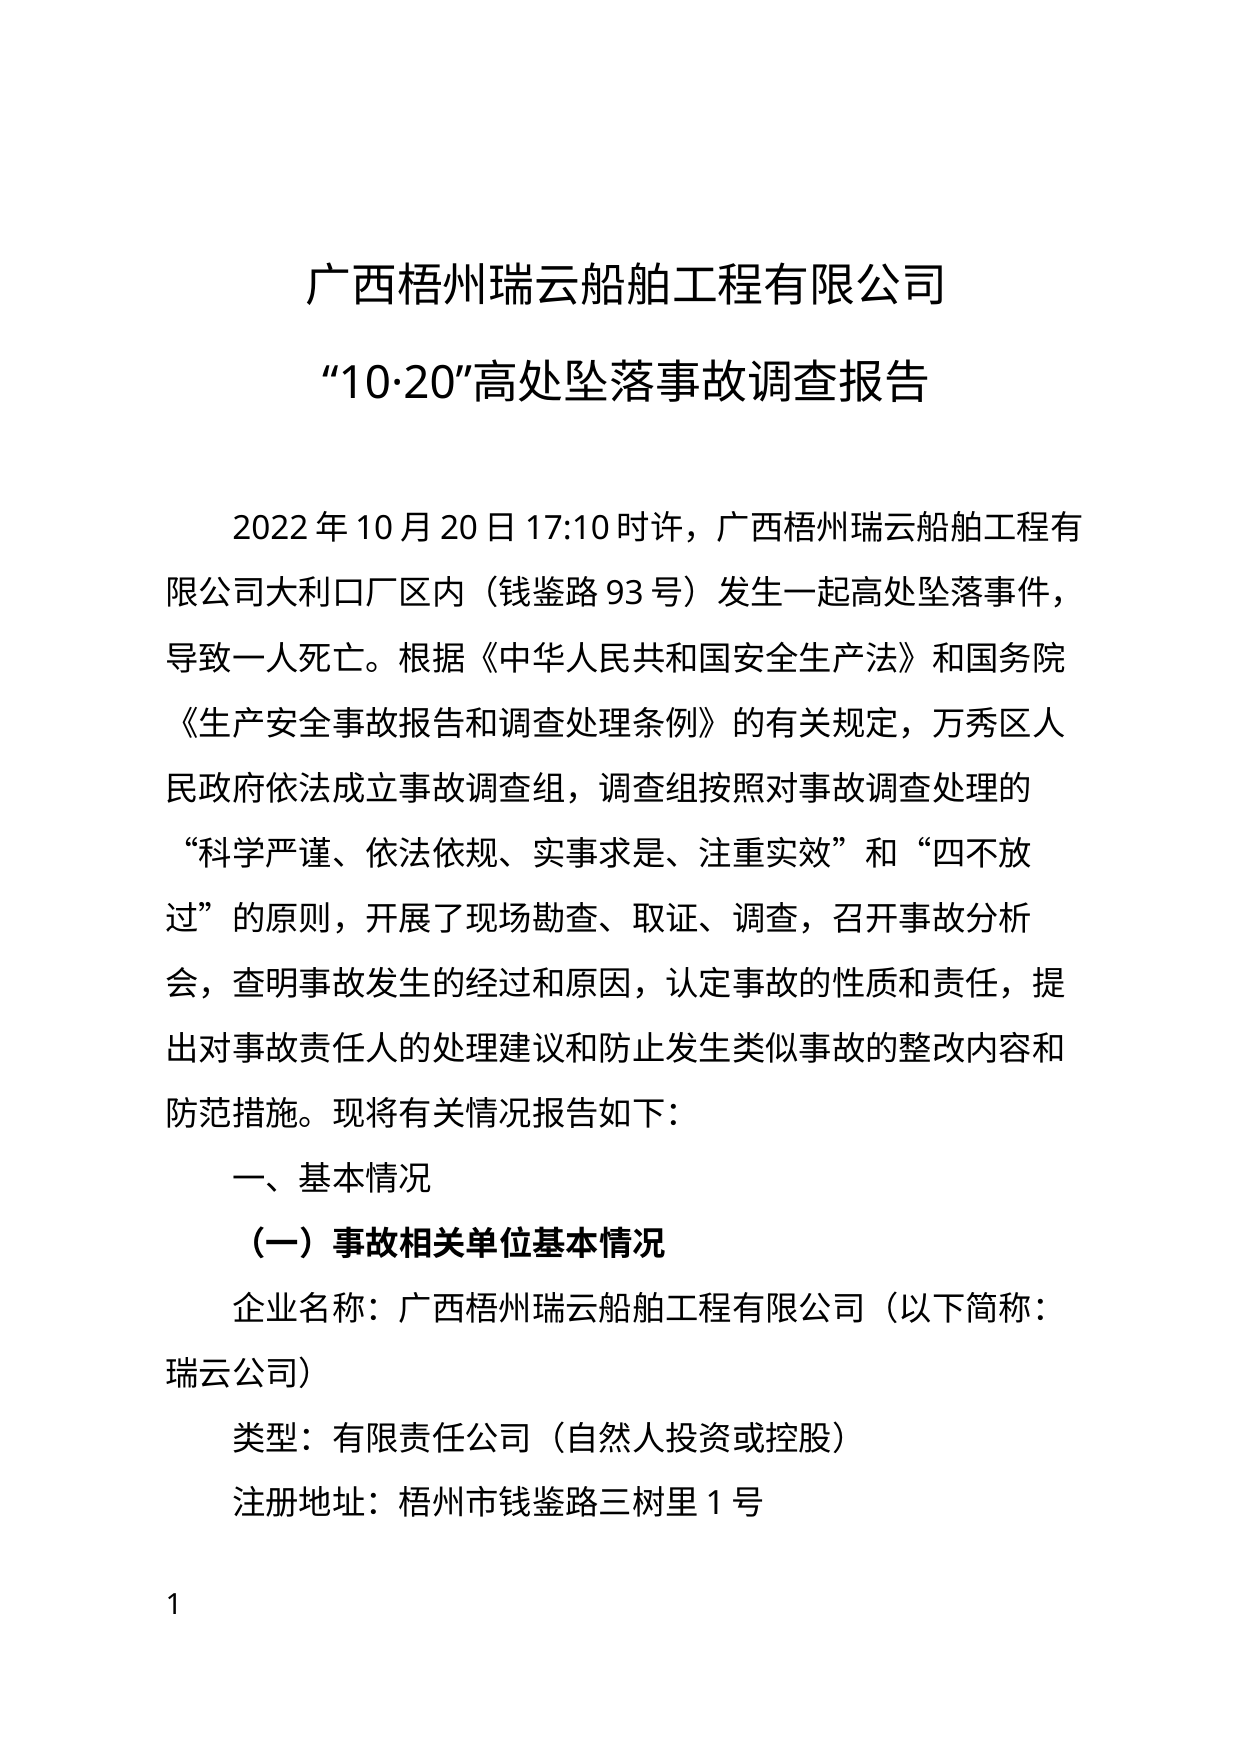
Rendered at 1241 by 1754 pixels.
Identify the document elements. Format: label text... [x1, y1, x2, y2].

text “10·20”高处坠落事故调查报告 [165, 330, 1087, 428]
text 广西梧州瑞云船舶工程有限公司 [165, 233, 1087, 330]
text 2022年10月20日17:10时许，广西梧州瑞云船舶工程有限公司大利口厂区内（钱鉴路93号）发生一起高处坠落事件，导致一人死亡。根据《中华人民共和国安全生产法》和国务院《生产安全事故报告和调查处理条例》的有关规定，万秀区人民政府依法成立事故调查组，调查组按照对事故调查处理的“科学严谨、依法依规、实事求是、注重实效”和“四不放过”的原则，开展了现场勘查、取证、调查，召开事故分析会，查明事故发生的经过和原因，认定事故的性质和责任，提出对事故责任人的处理建议和防止发生类似事故的整改内容和防范措施。现将有关情况报告如下： [165, 493, 1087, 1143]
text 注册地址：梧州市钱鉴路三树里1号 [165, 1468, 1087, 1533]
list 基本情况 [165, 1143, 1087, 1208]
list 企业名称：广西梧州瑞云船舶工程有限公司（以下简称：瑞云公司） [165, 1273, 1087, 1403]
list （一）事故相关单位基本情况 [165, 1208, 1087, 1273]
text 类型：有限责任公司（自然人投资或控股） [165, 1403, 1087, 1468]
